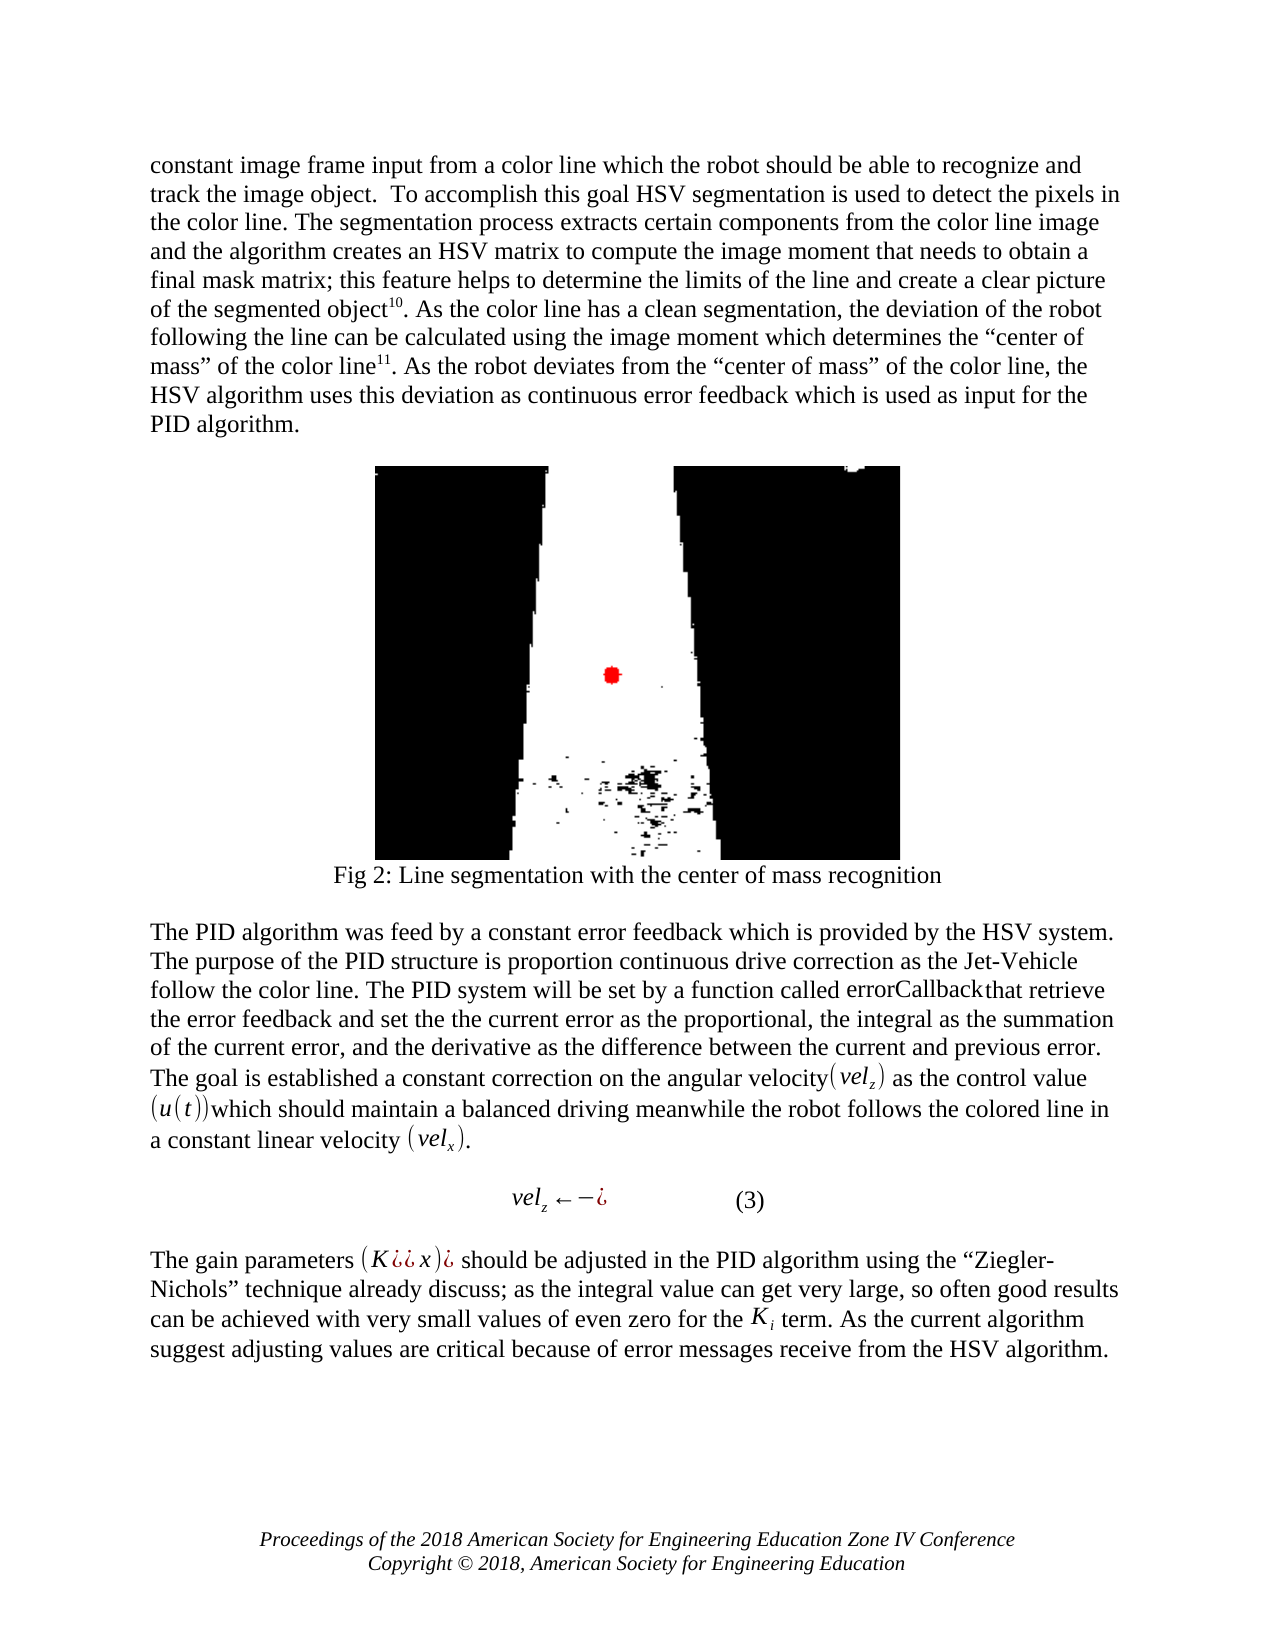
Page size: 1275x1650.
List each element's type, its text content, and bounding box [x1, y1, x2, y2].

text The gain parameters should be adjusted in the PID algorithm using the “Ziegler-Nichols” technique already discuss; as the integral value can get very large, so often good results can be achieved with very small values of even zero for the term. As the current algorithm suggest adjusting values are critical because of error messages receive from the HSV algorithm. [150, 1244, 1125, 1363]
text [150, 150, 1125, 437]
text Fig 2: Line segmentation with the center of mass recognition [150, 860, 1125, 889]
text The PID algorithm was feed by a constant error feedback which is provided by the HSV system. The purpose of the PID structure is proportion continuous drive correction as the Jet-Vehicle follow the color line. The PID system will be set by a function called that retrieve the error feedback and set the the current error as the proportional, the integral as the summation of the current error, and the derivative as the difference between the current and previous error. The goal is established a constant correction on the angular velocity as the control value which should maintain a balanced driving meanwhile the robot follows the colored line in a constant linear velocity . [150, 917, 1125, 1155]
picture [375, 466, 901, 860]
text (3) [150, 1184, 1125, 1215]
